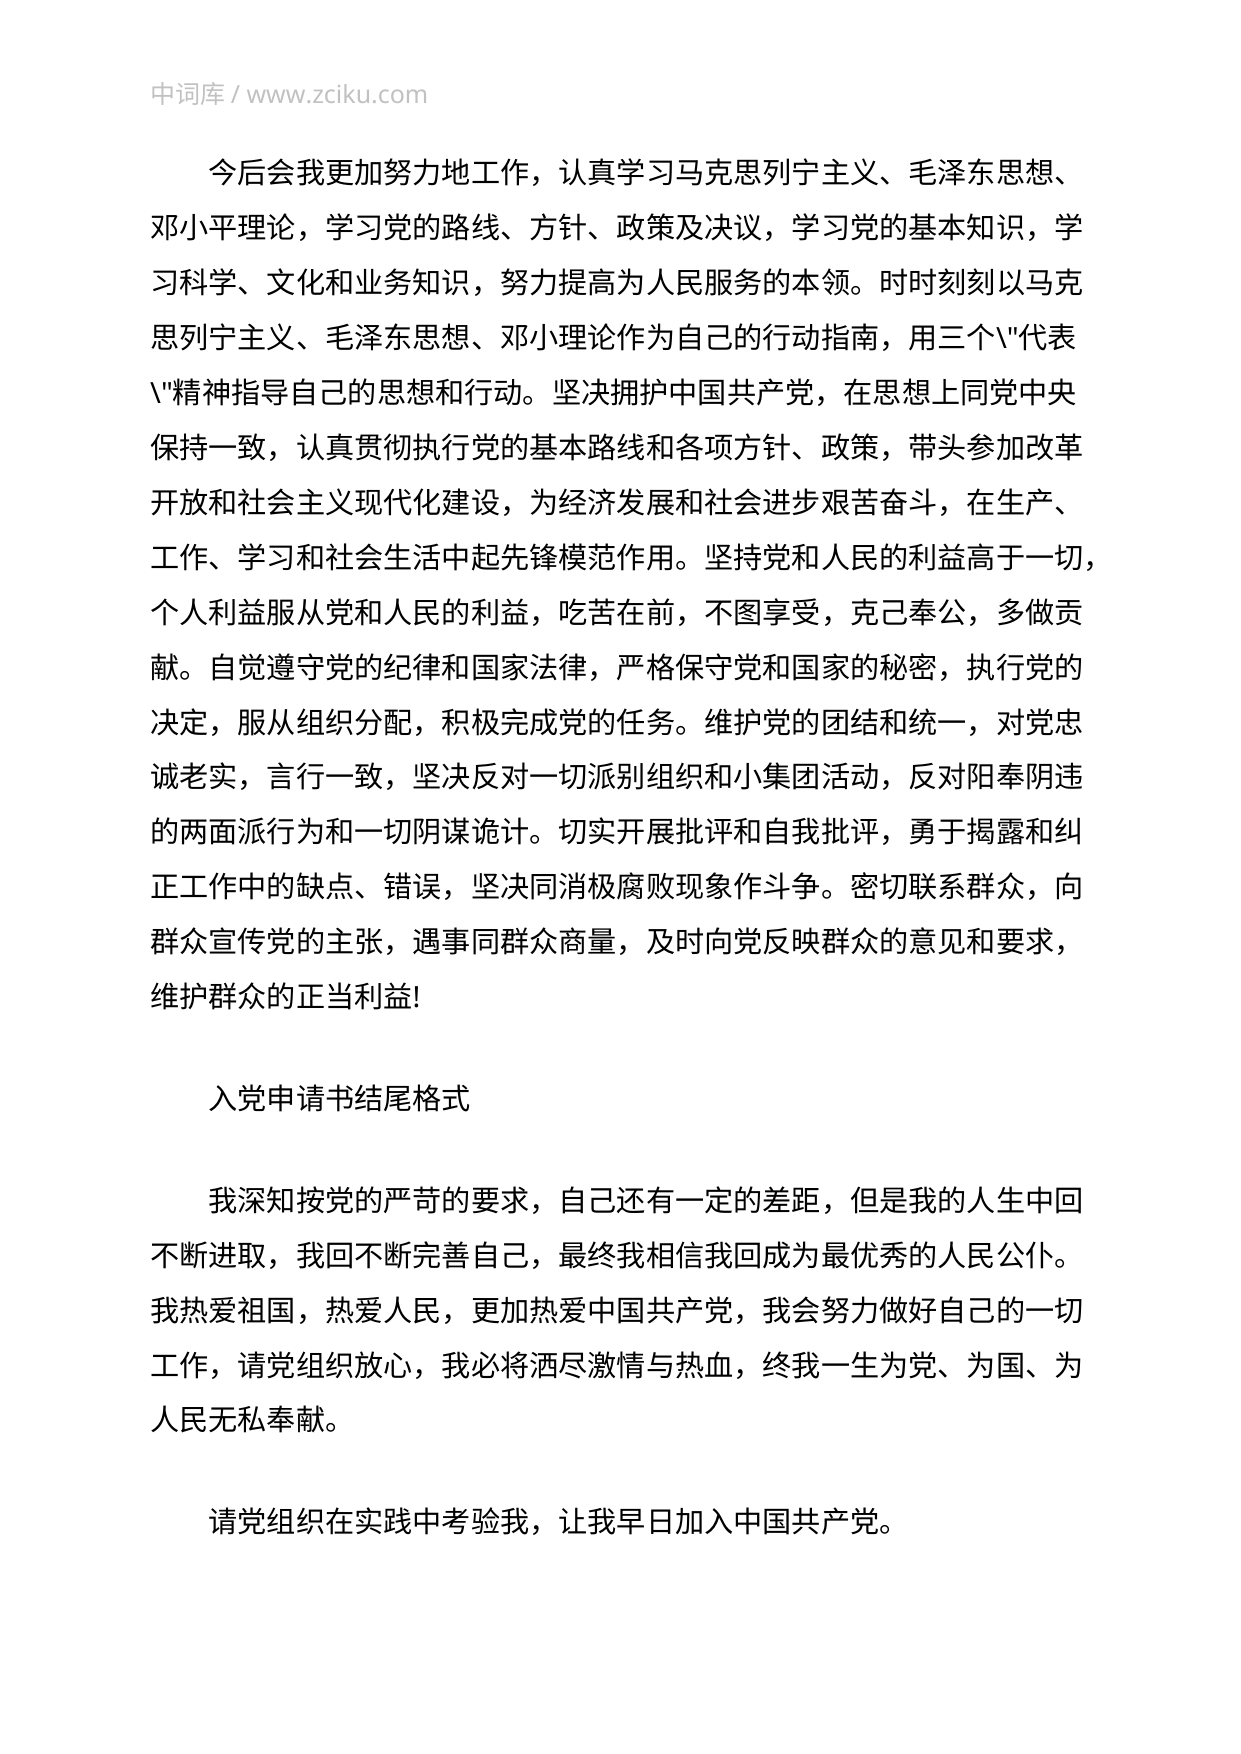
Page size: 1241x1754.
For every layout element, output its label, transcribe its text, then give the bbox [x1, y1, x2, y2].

text 请党组织在实践中考验我，让我早日加入中国共产党。 [150, 1499, 1090, 1541]
text 我深知按党的严苛的要求，自己还有一定的差距，但是我的人生中回不断进取，我回不断完善自己，最终我相信我回成为最优秀的人民公仆。我热爱祖国，热爱人民，更加热爱中国共产党，我会努力做好自己的一切工作，请党组织放心，我必将洒尽激情与热血，终我一生为党、为国、为人民无私奉献。 [150, 1177, 1090, 1439]
text 入党申请书结尾格式 [150, 1076, 1090, 1118]
text 今后会我更加努力地工作，认真学习马克思列宁主义、毛泽东思想、邓小平理论，学习党的路线、方针、政策及决议，学习党的基本知识，学习科学、文化和业务知识，努力提高为人民服务的本领。时时刻刻以马克思列宁主义、毛泽东思想、邓小理论作为自己的行动指南，用三个\"代表\"精神指导自己的思想和行动。坚决拥护中国共产党，在思想上同党中央保持一致，认真贯彻执行党的基本路线和各项方针、政策，带头参加改革开放和社会主义现代化建设，为经济发展和社会进步艰苦奋斗，在生产、工作、学习和社会生活中起先锋模范作用。坚持党和人民的利益高于一切，个人利益服从党和人民的利益，吃苦在前，不图享受，克己奉公，多做贡献。自觉遵守党的纪律和国家法律，严格保守党和国家的秘密，执行党的决定，服从组织分配，积极完成党的任务。维护党的团结和统一，对党忠诚老实，言行一致，坚决反对一切派别组织和小集团活动，反对阳奉阴违的两面派行为和一切阴谋诡计。切实开展批评和自我批评，勇于揭露和纠正工作中的缺点、错误，坚决同消极腐败现象作斗争。密切联系群众，向群众宣传党的主张，遇事同群众商量，及时向党反映群众的意见和要求，维护群众的正当利益! [150, 150, 1090, 1016]
